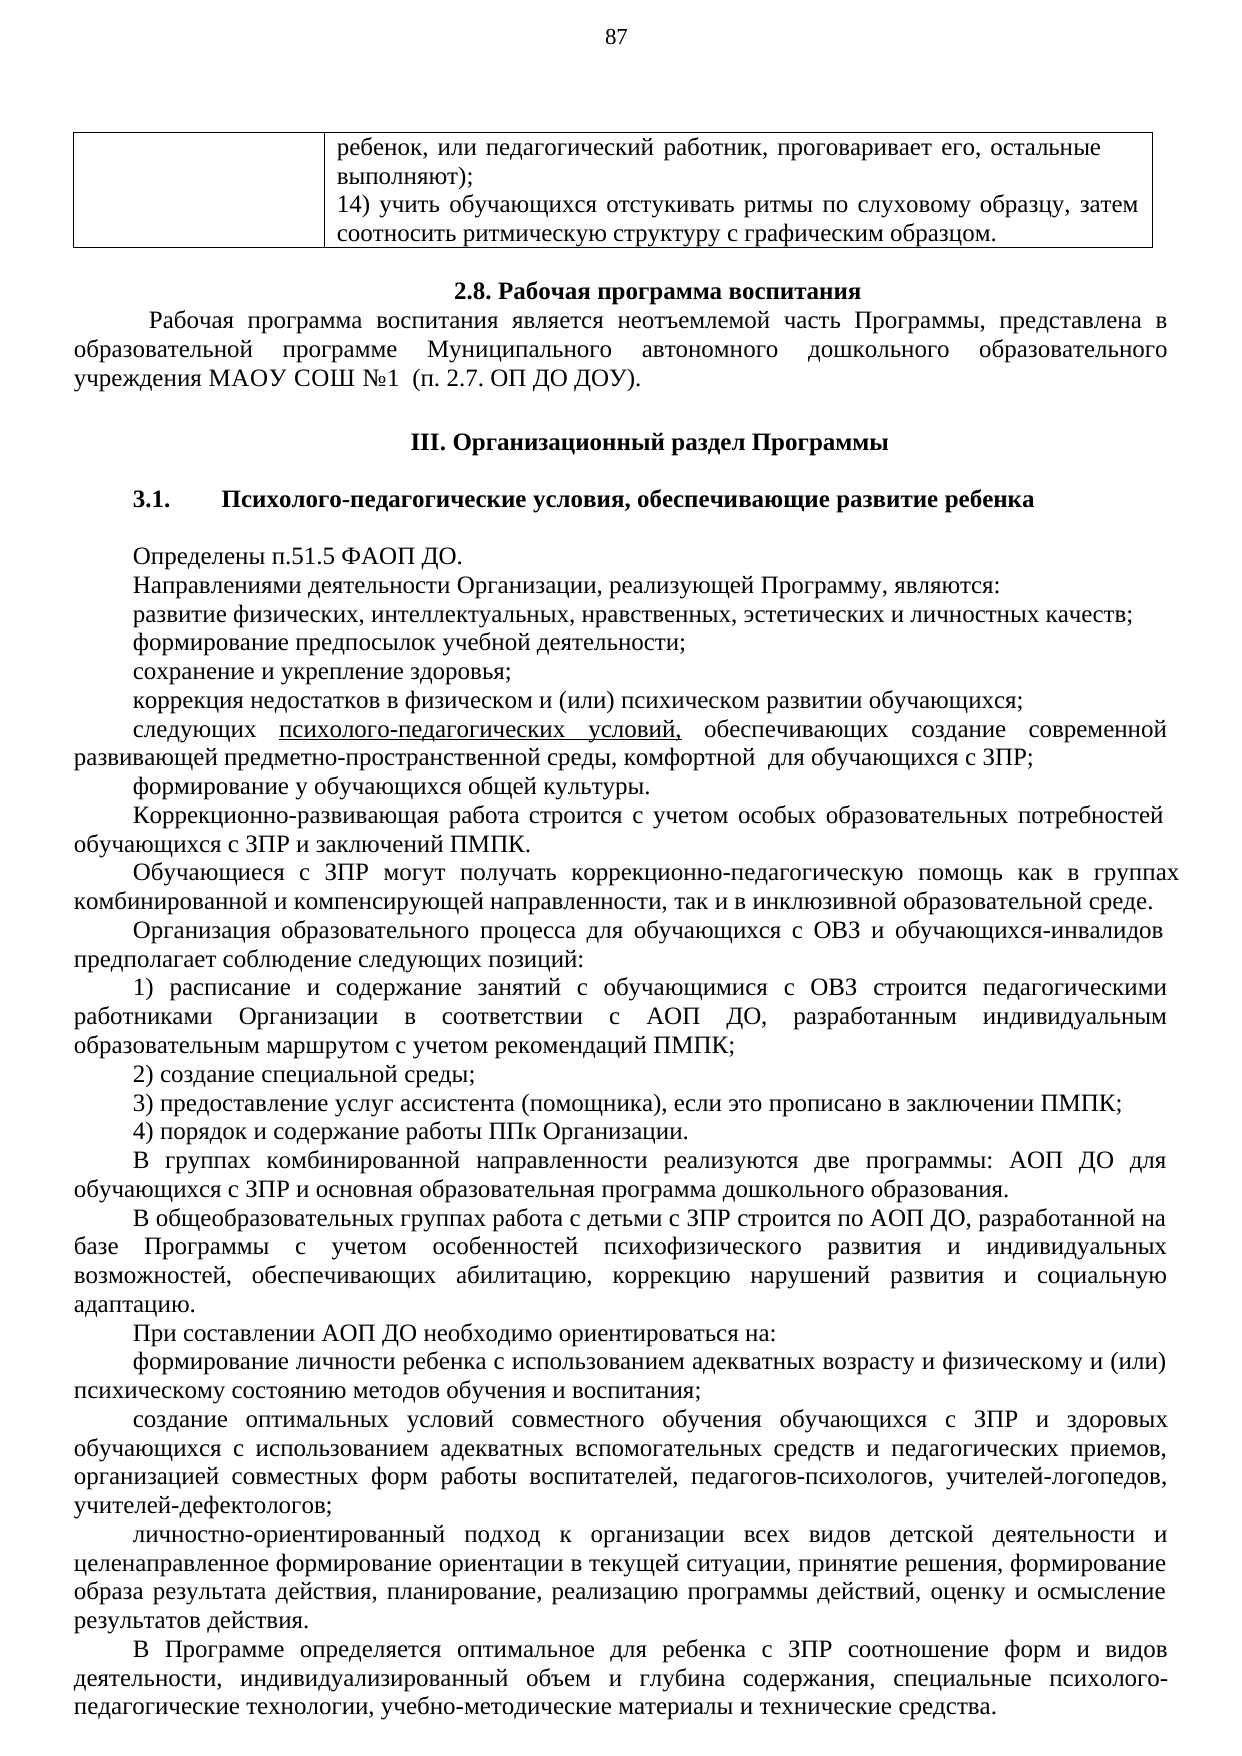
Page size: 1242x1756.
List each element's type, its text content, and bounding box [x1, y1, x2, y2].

subtitle Организационный раздел Программы [410, 427, 1179, 455]
text Обучающиеся с ЗПР могут получать коррекционно-педагогическую помощь как в группах комбинированной и компенсирующей направленности, так и в инклюзивной образовательной среде. [74, 857, 1179, 915]
text коррекция недостатков в физическом и (или) психическом развитии обучающихся; [133, 685, 1179, 714]
text Направлениями деятельности Организации, реализующей Программу, являются: [133, 570, 1179, 599]
text В Программе определяется оптимальное для ребенка с ЗПР соотношение форм и видов деятельности, индивидуализированный объем и глубина содержания, специальные психолого- педагогические технологии, учебно-методические материалы и технические средства. [74, 1634, 1168, 1720]
text Рабочая программа воспитания является неотъемлемой часть Программы, представлена в образовательной программе Муниципального автономного дошкольного образовательного учреждения МАОУ СОШ №1 (п. 2.7. ОП ДО ДОУ). [74, 305, 1167, 391]
subtitle Рабочая программа воспитания [454, 277, 1179, 305]
list создание специальной среды; [133, 1059, 1179, 1088]
text сохранение и укрепление здоровья; [133, 656, 1179, 685]
list Психолого-педагогические условия, обеспечивающие развитие ребенка [133, 484, 1179, 513]
text В группах комбинированной направленности реализуются две программы: АОП ДО для обучающихся с ЗПР и основная образовательная программа дошкольного образования. [74, 1145, 1167, 1203]
text Организация образовательного процесса для обучающихся с ОВЗ и обучающихся-инвалидов предполагает соблюдение следующих позиций: [74, 915, 1179, 972]
list предоставление услуг ассистента (помощника), если это прописано в заключении ПМПК; [133, 1088, 1179, 1116]
list расписание и содержание занятий с обучающимися с ОВЗ строится педагогическими работниками Организации в соответствии с АОП ДО, разработанным индивидуальным образовательным маршрутом с учетом рекомендаций ПМПК; [74, 972, 1167, 1059]
table_header ребенок, или педагогический работник, проговаривает его, остальные выполняют); 14) учить обучающихся отстукивать ритмы по слуховому образцу, затем соотносить ритмическую структуру с графическим образцом. [325, 133, 1152, 247]
text Коррекционно-развивающая работа строится с учетом особых образовательных потребностей обучающихся с ЗПР и заключений ПМПК. [74, 800, 1179, 857]
text В общеобразовательных группах работа с детьми с ЗПР строится по АОП ДО, разработанной на базе Программы с учетом особенностей психофизического развития и индивидуальных возможностей, обеспечивающих абилитацию, коррекцию нарушений развития и социальную адаптацию. [74, 1203, 1167, 1318]
text личностно-ориентированный подход к организации всех видов детской деятельности и целенаправленное формирование ориентации в текущей ситуации, принятие решения, формирование образа результата действия, планирование, реализацию программы действий, оценку и осмысление результатов действия. [74, 1519, 1167, 1634]
list порядок и содержание работы ППк Организации. [133, 1116, 1179, 1145]
text формирование личности ребенка с использованием адекватных возрасту и физическому и (или) психическому состоянию методов обучения и воспитания; [74, 1346, 1167, 1404]
text создание оптимальных условий совместного обучения обучающихся с ЗПР и здоровых обучающихся с использованием адекватных вспомогательных средств и педагогических приемов, организацией совместных форм работы воспитателей, педагогов-психологов, учителей-логопедов, учителей-дефектологов; [74, 1404, 1168, 1519]
table_header [74, 133, 324, 247]
text При составлении АОП ДО необходимо ориентироваться на: [133, 1318, 1179, 1346]
text Определены п.51.5 ФАОП ДО. [133, 541, 1179, 570]
text развитие физических, интеллектуальных, нравственных, эстетических и личностных качеств; формирование предпосылок учебной деятельности; [133, 599, 1136, 656]
text следующих психолого-педагогических условий, обеспечивающих создание современной развивающей предметно-пространственной среды, комфортной для обучающихся с ЗПР; [74, 714, 1168, 771]
text формирование у обучающихся общей культуры. [133, 771, 1179, 800]
